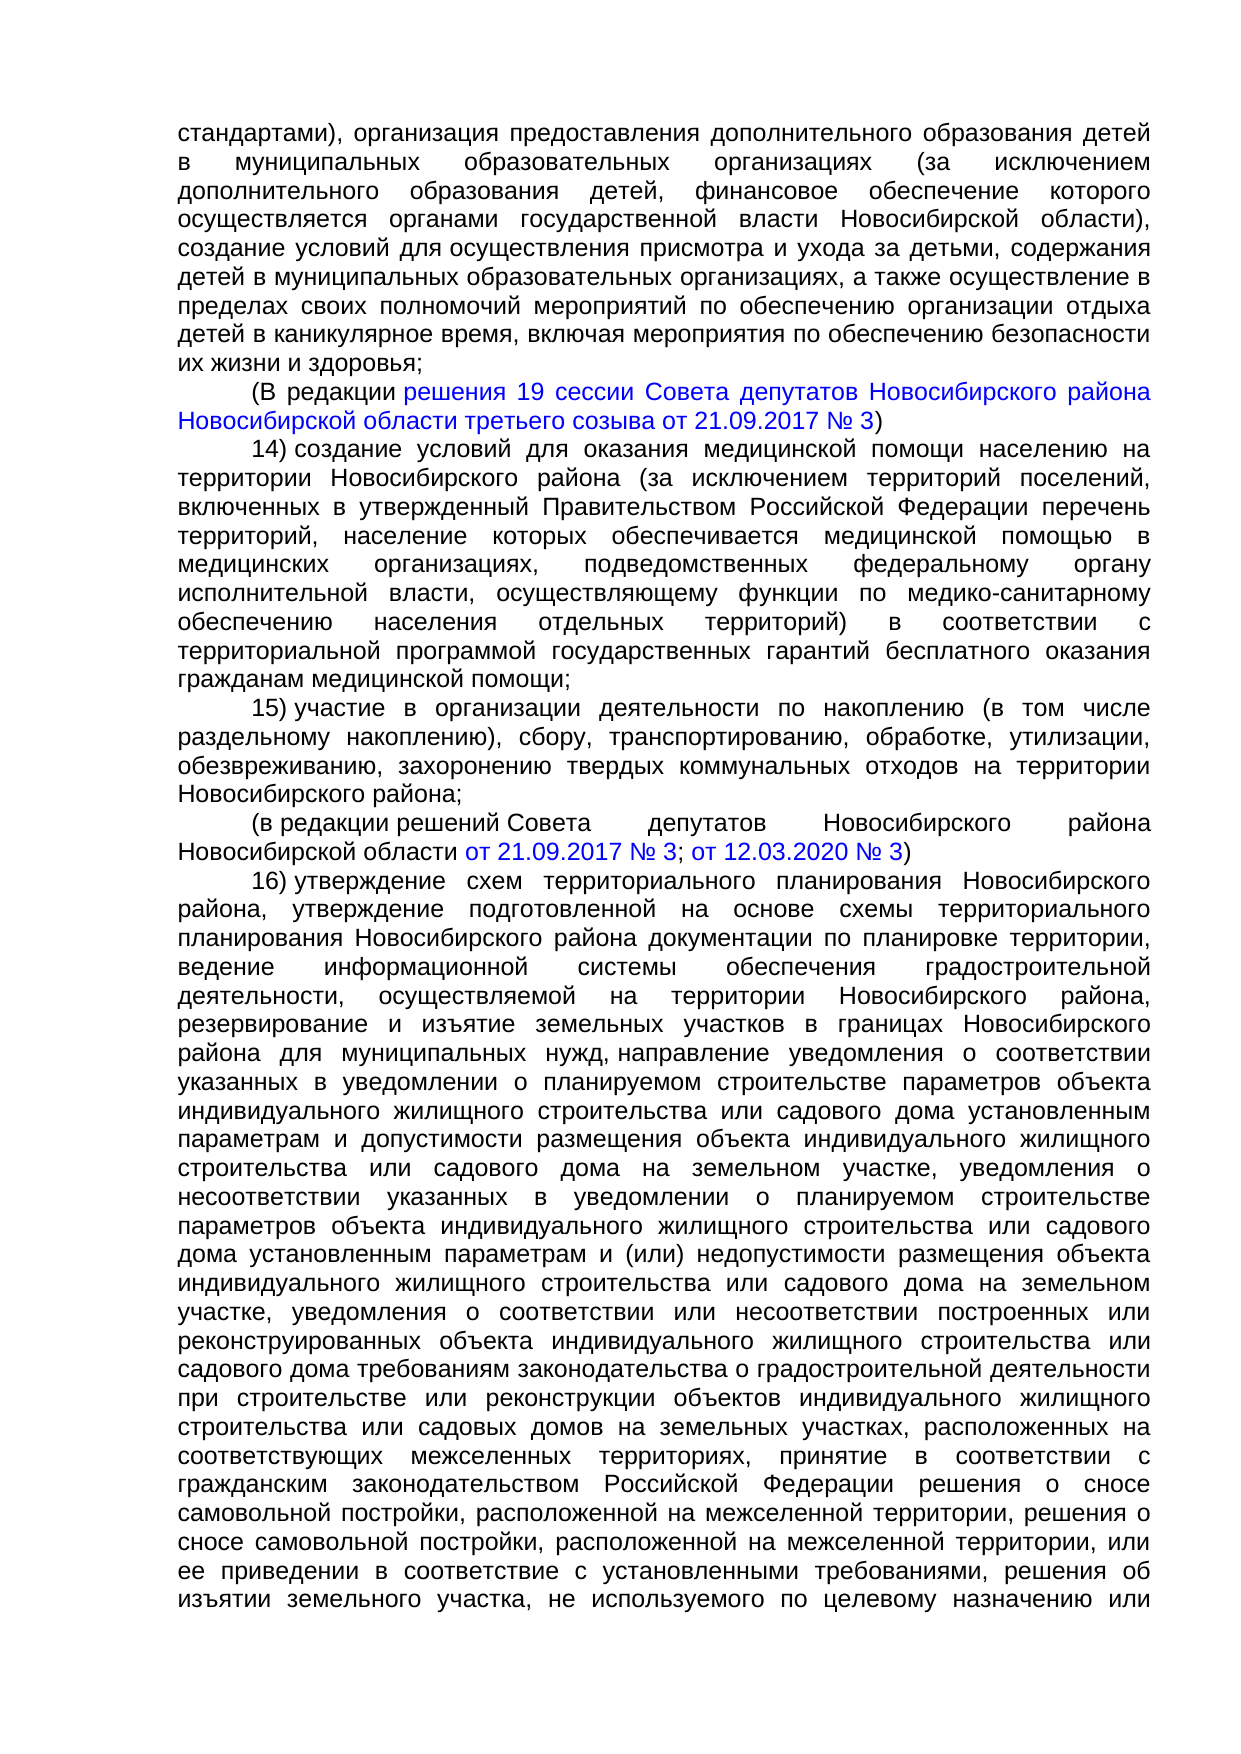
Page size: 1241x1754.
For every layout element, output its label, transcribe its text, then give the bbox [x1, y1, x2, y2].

text (В редакции решения 19 сессии Совета депутатов Новосибирского района Новосибирской области третьего созыва от 21.09.2017 № 3) [177, 377, 1152, 434]
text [177, 118, 1152, 377]
text (в редакции решений Совета депутатов Новосибирского района Новосибирской области от 21.09.2017 № 3; от 12.03.2020 № 3) [177, 808, 1152, 866]
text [177, 866, 1152, 1613]
text 15) участие в организации деятельности по накоплению (в том числе раздельному накоплению), сбору, транспортированию, обработке, утилизации, обезвреживанию, захоронению твердых коммунальных отходов на территории Новосибирского района; [177, 693, 1152, 808]
text 14) создание условий для оказания медицинской помощи населению на территории Новосибирского района (за исключением территорий поселений, включенных в утвержденный Правительством Российской Федерации перечень территорий, население которых обеспечивается медицинской помощью в медицинских организациях, подведомственных федеральному органу исполнительной власти, осуществляющему функции по медико-санитарному обеспечению населения отдельных территорий) в соответствии с территориальной программой государственных гарантий бесплатного оказания гражданам медицинской помощи; [177, 434, 1152, 693]
